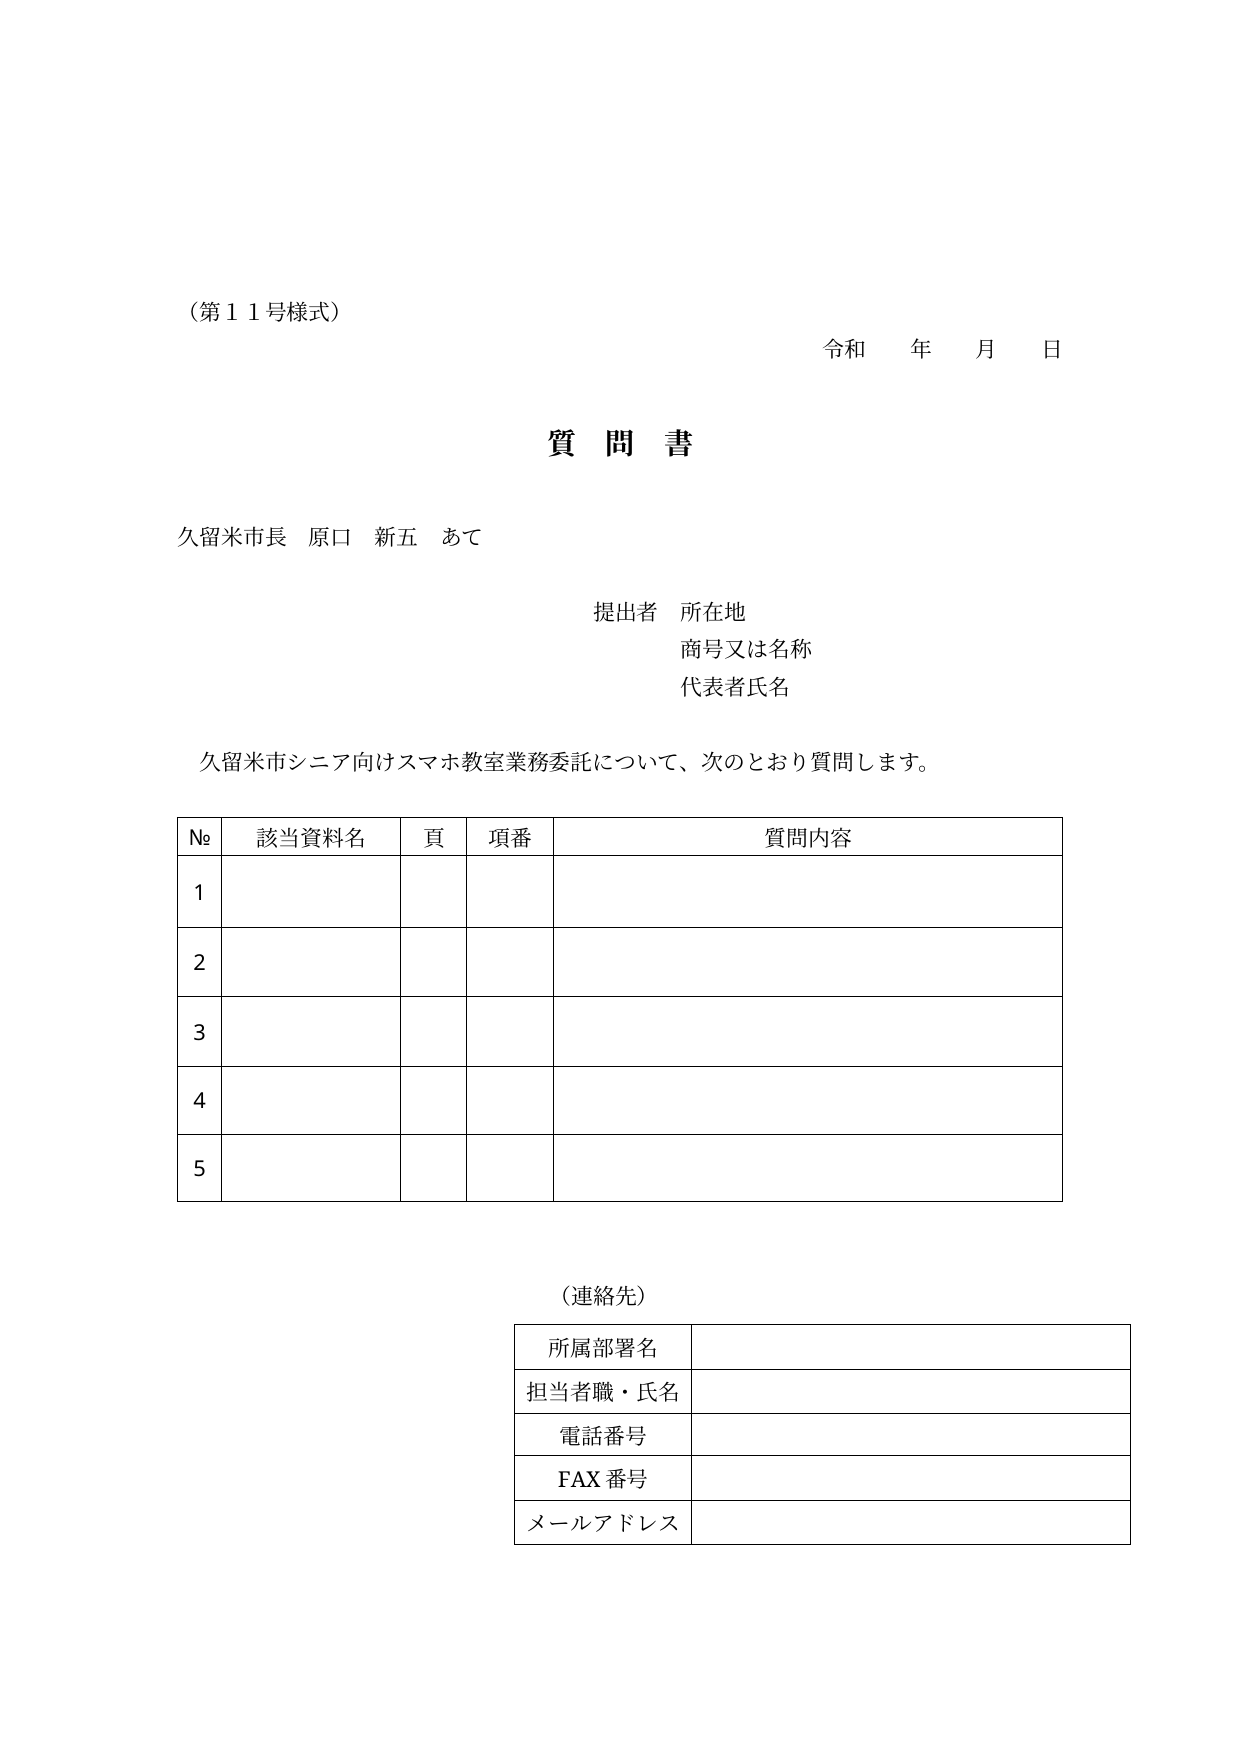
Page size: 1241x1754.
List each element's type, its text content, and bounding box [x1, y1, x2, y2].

table_cell 電話番号 [515, 1414, 691, 1455]
table_cell [222, 928, 400, 996]
table_header 項番 [467, 818, 553, 855]
table_header 質問内容 [554, 818, 1062, 855]
text （連絡先） [177, 1277, 1063, 1314]
table_cell [554, 997, 1062, 1066]
table_cell [467, 997, 553, 1066]
table_cell [222, 1067, 400, 1134]
text 商号又は名称 [177, 629, 1063, 667]
table_cell [222, 856, 400, 927]
table_cell 5 [178, 1135, 221, 1201]
table_cell [467, 1135, 553, 1201]
text 提出者 所在地 [177, 592, 1063, 629]
table_cell [554, 1067, 1062, 1134]
table_cell [554, 856, 1062, 927]
text 令和 年 月 日 [177, 329, 1063, 367]
table_cell [222, 997, 400, 1066]
table_cell [554, 1135, 1062, 1201]
table_cell [401, 997, 466, 1066]
table_cell [467, 928, 553, 996]
table_cell FAX番号 [515, 1456, 691, 1500]
table_cell [222, 1135, 400, 1201]
table_cell 2 [178, 928, 221, 996]
text 代表者氏名 [177, 667, 1063, 704]
text （第１１号様式） [177, 292, 1063, 329]
table_cell [401, 1067, 466, 1134]
table_cell [554, 928, 1062, 996]
table_cell [692, 1501, 1130, 1544]
table_cell [401, 1135, 466, 1201]
text 質 問 書 [177, 404, 1063, 479]
table_cell [467, 1067, 553, 1134]
table_cell 1 [178, 856, 221, 927]
table_cell メールアドレス [515, 1501, 691, 1544]
table_header 所属部署名 [515, 1325, 691, 1369]
table_header 頁 [401, 818, 466, 855]
table_cell 3 [178, 997, 221, 1066]
table_cell 担当者職・氏名 [515, 1370, 691, 1413]
table_header 該当資料名 [222, 818, 400, 855]
table_header [692, 1325, 1130, 1369]
table_cell [401, 856, 466, 927]
table_cell [692, 1370, 1130, 1413]
table_cell [467, 856, 553, 927]
table_cell 4 [178, 1067, 221, 1134]
table_header № [178, 818, 221, 855]
table_cell [692, 1456, 1130, 1500]
text 久留米市長 原口 新五 あて [177, 517, 1063, 554]
text 久留米市シニア向けスマホ教室業務委託について、次のとおり質問します。 [177, 742, 1063, 779]
table_cell [401, 928, 466, 996]
table_cell [692, 1414, 1130, 1455]
